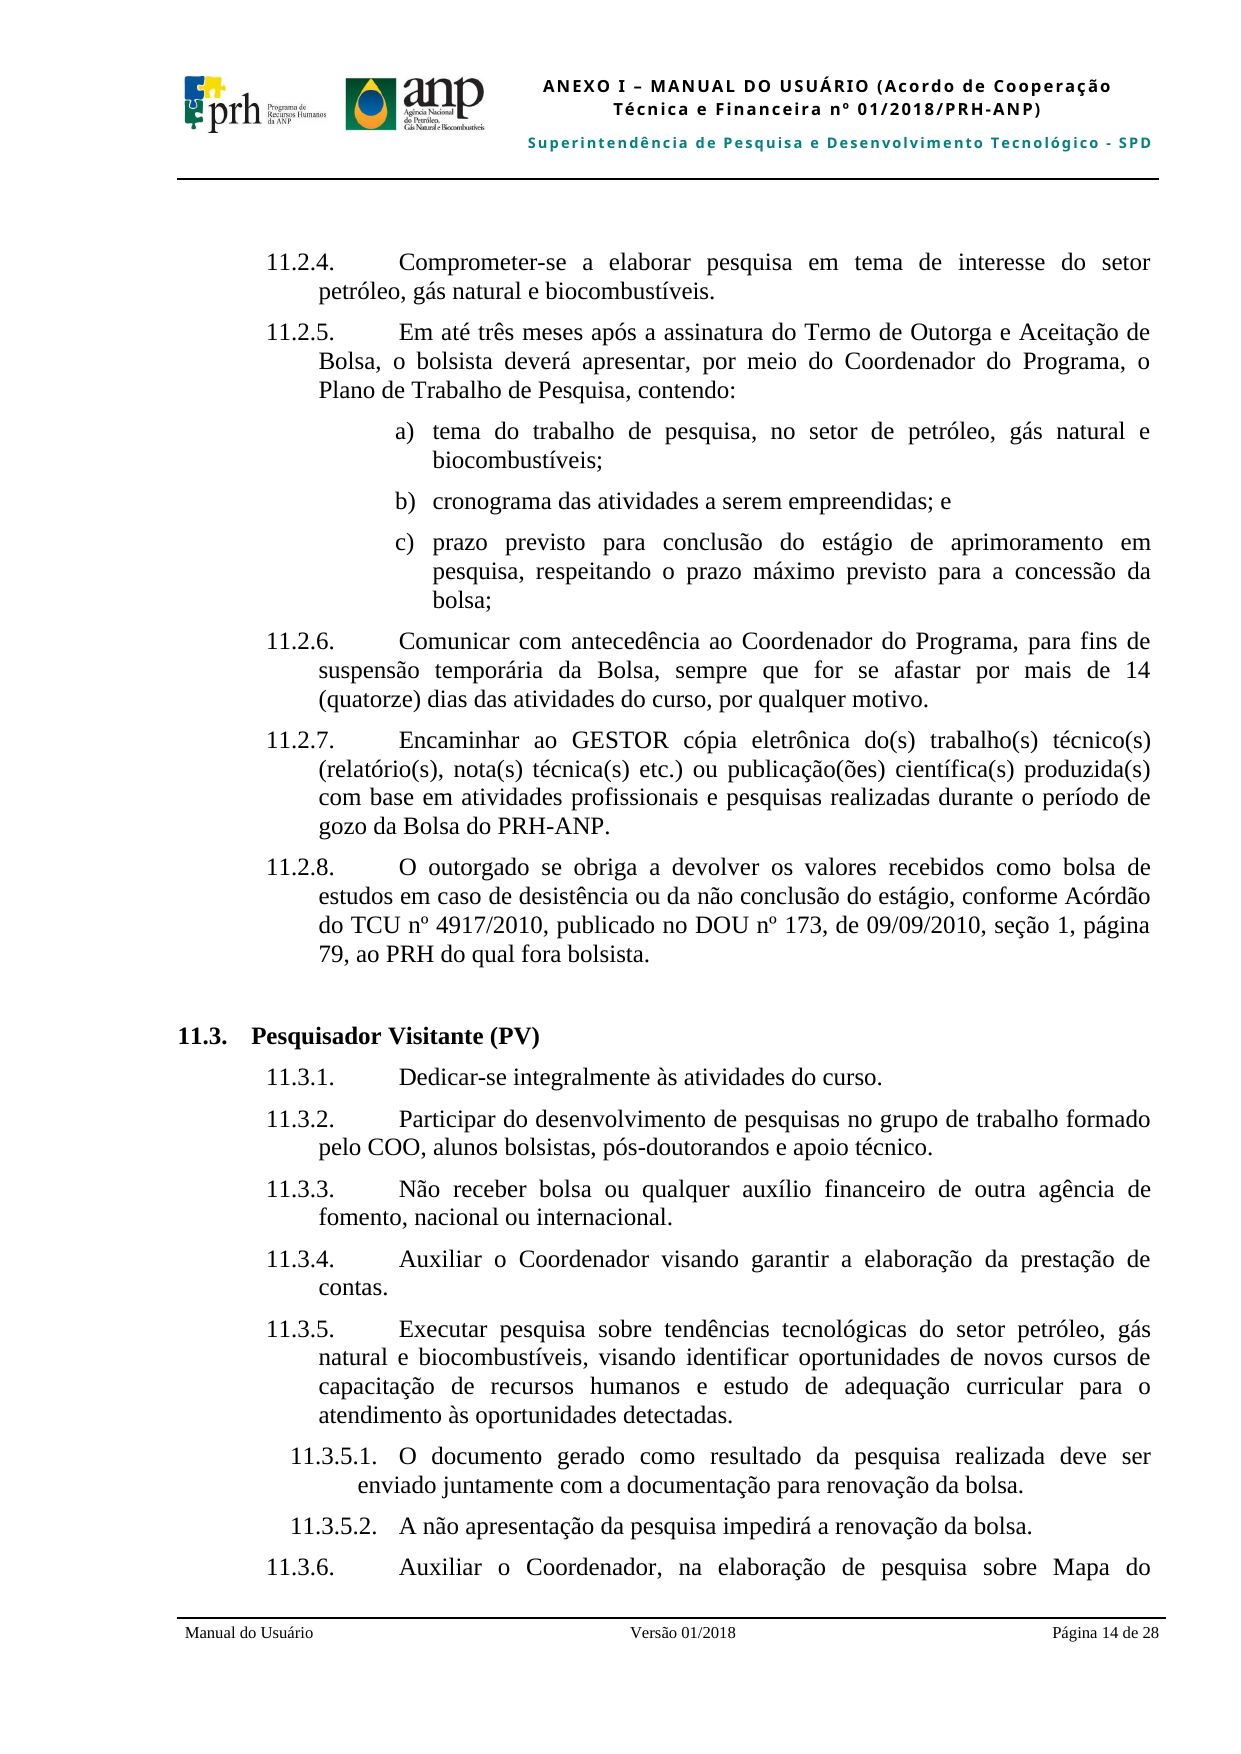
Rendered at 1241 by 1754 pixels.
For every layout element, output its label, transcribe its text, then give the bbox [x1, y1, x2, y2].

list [266, 1552, 1152, 1581]
list Em até três meses após a assinatura do Termo de Outorga e Aceitação de Bolsa, o bolsista deverá apresentar, por meio do Coordenador do Programa, o Plano de Trabalho de Pesquisa, contendo: [266, 317, 1152, 404]
list Comunicar com antecedência ao Coordenador do Programa, para fins de suspensão temporária da Bolsa, sempre que for se afastar por mais de 14 (quatorze) dias das atividades do curso, por qualquer motivo. [266, 626, 1152, 712]
list tema do trabalho de pesquisa, no setor de petróleo, gás natural e biocombustíveis; [395, 416, 1152, 474]
list Comprometer-se a elaborar pesquisa em tema de interesse do setor petróleo, gás natural e biocombustíveis. [266, 247, 1152, 305]
list A não apresentação da pesquisa impedirá a renovação da bolsa. [290, 1511, 1152, 1540]
list Encaminhar ao GESTOR cópia eletrônica do(s) trabalho(s) técnico(s) (relatório(s), nota(s) técnica(s) etc.) ou publicação(ões) científica(s) produzida(s) com base em atividades profissionais e pesquisas realizadas durante o período de gozo da Bolsa do PRH-ANP. [266, 725, 1152, 840]
list Participar do desenvolvimento de pesquisas no grupo de trabalho formado pelo COO, alunos bolsistas, pós-doutorandos e apoio técnico. [266, 1104, 1152, 1161]
list cronograma das atividades a serem empreendidas; e [395, 486, 1152, 515]
list Auxiliar o Coordenador visando garantir a elaboração da prestação de contas. [266, 1244, 1152, 1301]
list O documento gerado como resultado da pesquisa realizada deve ser enviado juntamente com a documentação para renovação da bolsa. [290, 1441, 1152, 1499]
list Executar pesquisa sobre tendências tecnológicas do setor petróleo, gás natural e biocombustíveis, visando identificar oportunidades de novos cursos de capacitação de recursos humanos e estudo de adequação curricular para o atendimento às oportunidades detectadas. [266, 1314, 1152, 1429]
list prazo previsto para conclusão do estágio de aprimoramento em pesquisa, respeitando o prazo máximo previsto para a concessão da bolsa; [395, 527, 1152, 614]
picture [184, 75, 487, 135]
subtitle Pesquisador Visitante (PV) [177, 1021, 1152, 1050]
list Não receber bolsa ou qualquer auxílio financeiro de outra agência de fomento, nacional ou internacional. [266, 1174, 1152, 1231]
list Dedicar-se integralmente às atividades do curso. [266, 1062, 1152, 1091]
list O outorgado se obriga a devolver os valores recebidos como bolsa de estudos em caso de desistência ou da não conclusão do estágio, conforme Acórdão do TCU nº 4917/2010, publicado no DOU nº 173, de 09/09/2010, seção 1, página 79, ao PRH do qual fora bolsista. [266, 852, 1152, 967]
